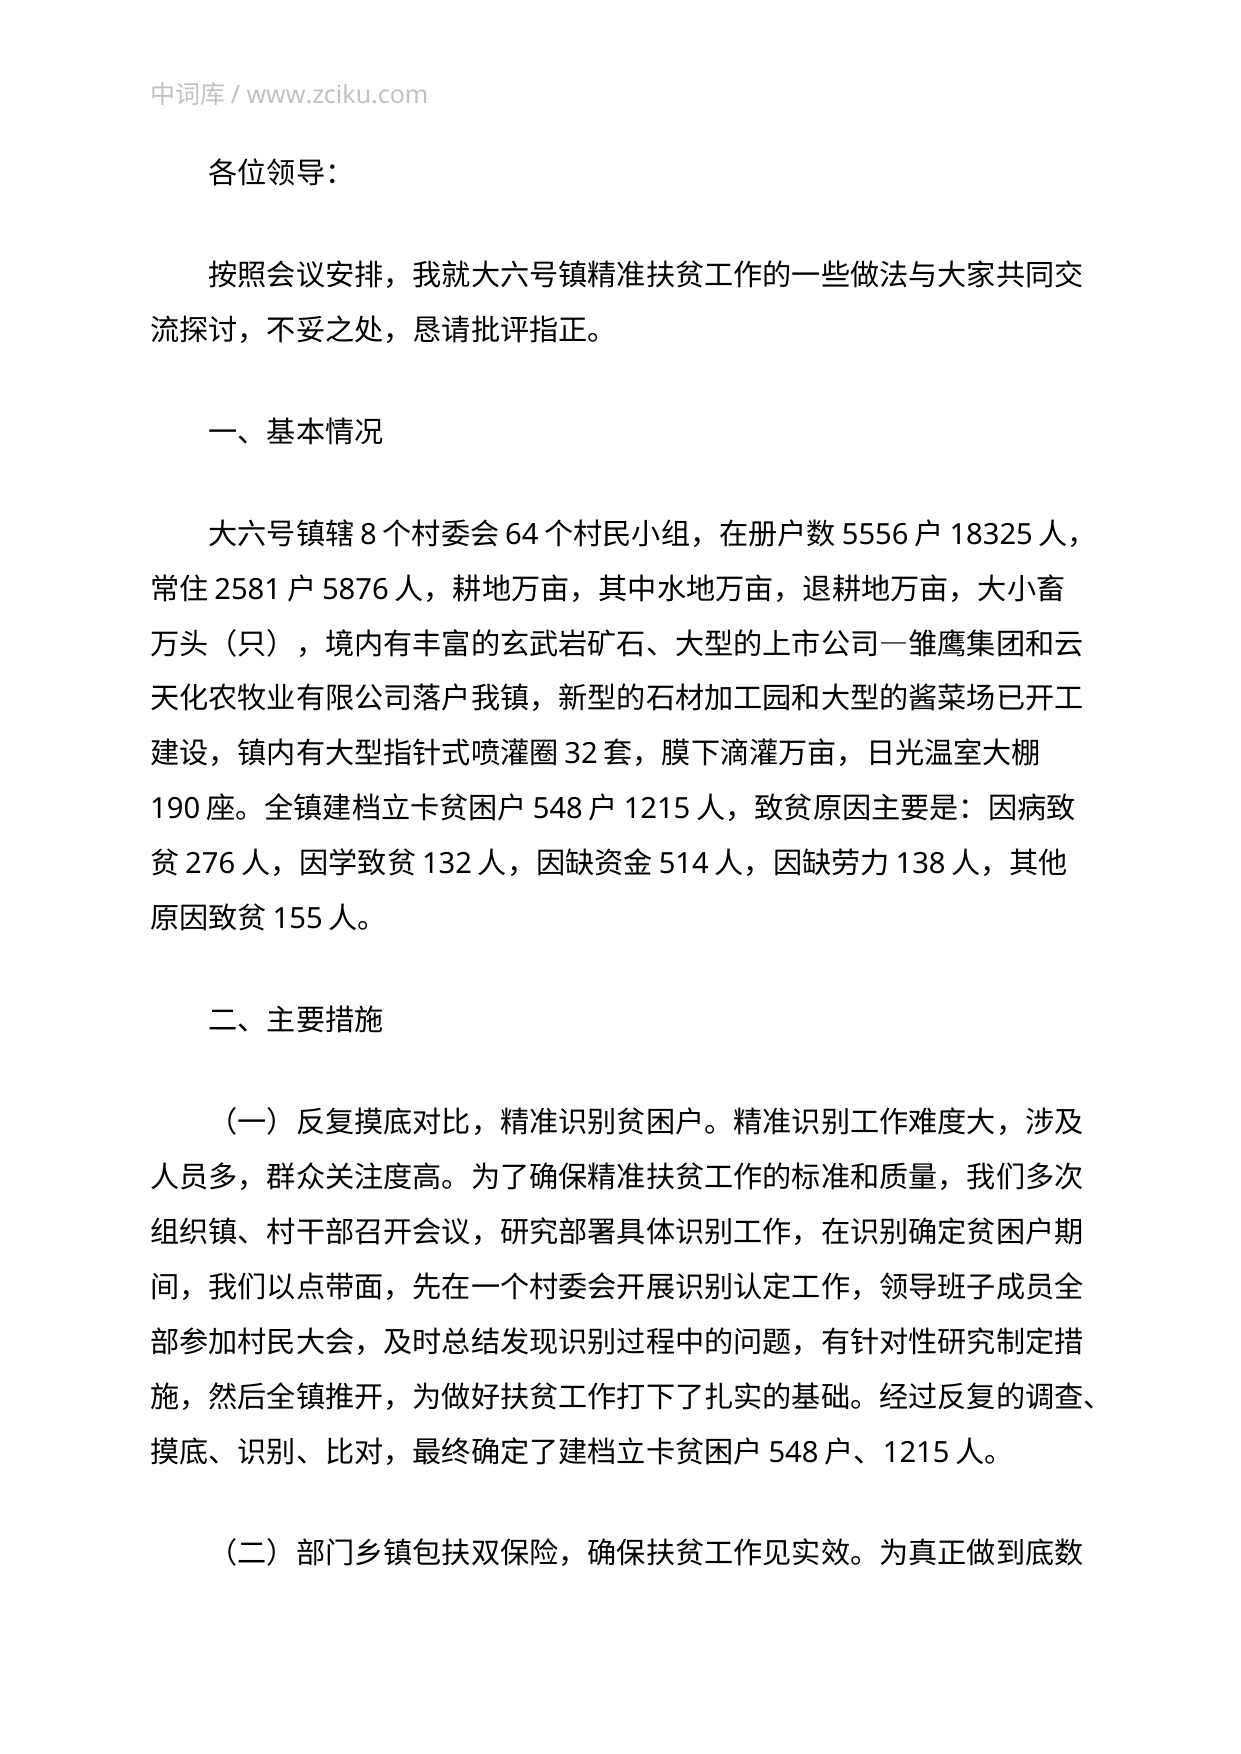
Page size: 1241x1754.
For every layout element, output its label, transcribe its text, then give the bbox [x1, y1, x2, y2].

text （一）反复摸底对比，精准识别贫困户。精准识别工作难度大，涉及人员多，群众关注度高。为了确保精准扶贫工作的标准和质量，我们多次组织镇、村干部召开会议，研究部署具体识别工作，在识别确定贫困户期间，我们以点带面，先在一个村委会开展识别认定工作，领导班子成员全部参加村民大会，及时总结发现识别过程中的问题，有针对性研究制定措施，然后全镇推开，为做好扶贫工作打下了扎实的基础。经过反复的调查、摸底、识别、比对，最终确定了建档立卡贫困户548户、1215人。 [150, 1099, 1090, 1471]
text 各位领导： [150, 150, 1090, 192]
text 一、基本情况 [150, 408, 1090, 451]
text 大六号镇辖8个村委会64个村民小组，在册户数5556户18325人，常住2581户5876人，耕地万亩，其中水地万亩，退耕地万亩，大小畜万头（只），境内有丰富的玄武岩矿石、大型的上市公司―雏鹰集团和云天化农牧业有限公司落户我镇，新型的石材加工园和大型的酱菜场已开工建设，镇内有大型指针式喷灌圈32套，膜下滴灌万亩，日光温室大棚190座。全镇建档立卡贫困户548户1215人，致贫原因主要是：因病致贫276人，因学致贫132人，因缺资金514人，因缺劳力138人，其他原因致贫155人。 [150, 510, 1090, 937]
text 按照会议安排，我就大六号镇精准扶贫工作的一些做法与大家共同交流探讨，不妥之处，恳请批评指正。 [150, 252, 1090, 349]
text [150, 1530, 1090, 1572]
text 二、主要措施 [150, 997, 1090, 1039]
